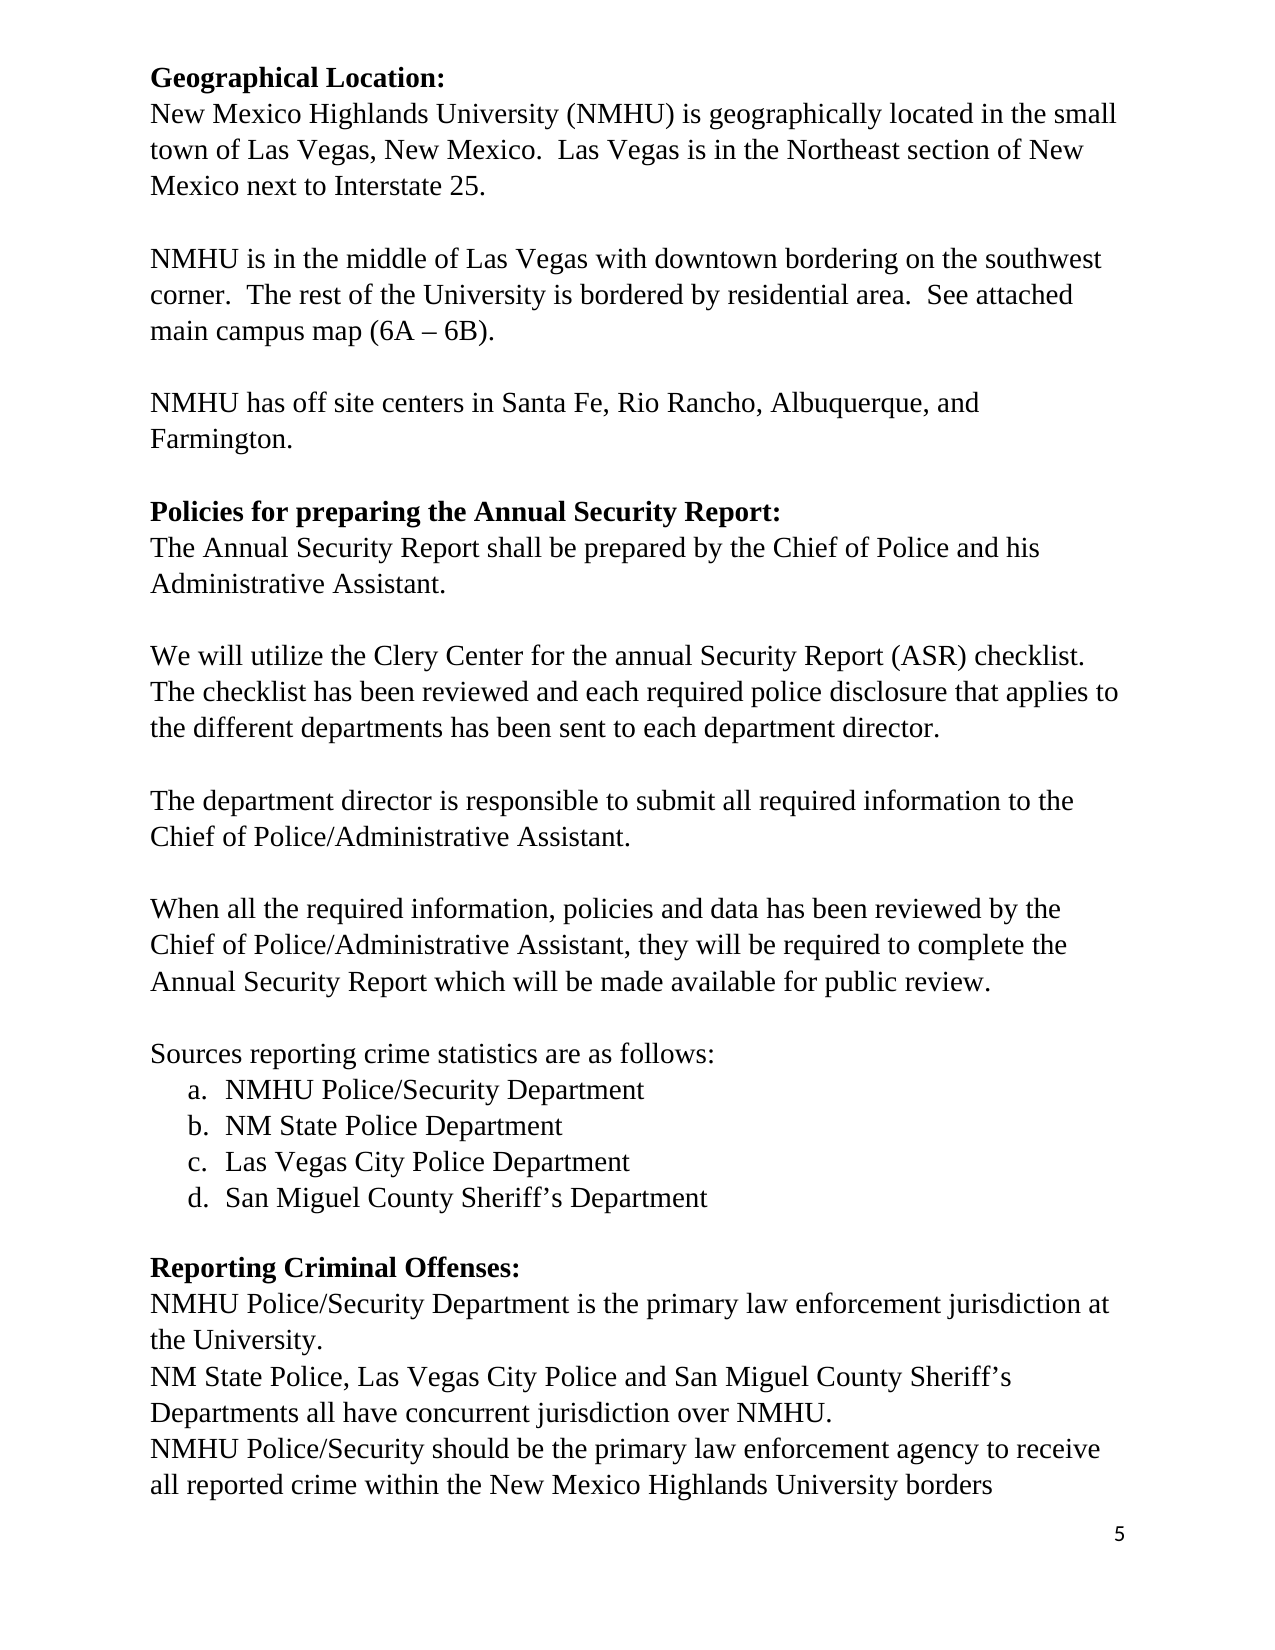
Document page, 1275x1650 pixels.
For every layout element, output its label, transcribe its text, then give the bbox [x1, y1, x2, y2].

text New Mexico Highlands University (NMHU) is geographically located in the small town of Las Vegas, New Mexico. Las Vegas is in the Northeast section of New Mexico next to Interstate 25. [150, 96, 1125, 202]
text Sources reporting crime statistics are as follows: [150, 1036, 1125, 1069]
text NM State Police, Las Vegas City Police and San Miguel County Sheriff’s Departments all have concurrent jurisdiction over NMHU. [150, 1359, 1125, 1428]
text The checklist has been reviewed and each required police disclosure that applies to the different departments has been sent to each department director. [150, 674, 1125, 744]
list Las Vegas City Police Department [187, 1144, 1125, 1178]
text Reporting Criminal Offenses: [150, 1250, 1125, 1284]
text Policies for preparing the Annual Security Report: [150, 494, 1125, 527]
text NMHU is in the middle of Las Vegas with downtown bordering on the southwest corner. The rest of the University is bordered by residential area. See attached main campus map (6A – 6B). [150, 241, 1125, 347]
text NMHU Police/Security should be the primary law enforcement agency to receive all reported crime within the New Mexico Highlands University borders [150, 1431, 1125, 1501]
text NMHU has off site centers in Santa Fe, Rio Rancho, Albuquerque, and Farmington. [150, 385, 1125, 455]
text The Annual Security Report shall be prepared by the Chief of Police and his Administrative Assistant. [150, 530, 1125, 599]
text Geographical Location: [150, 60, 1125, 93]
text The department director is responsible to submit all required information to the Chief of Police/Administrative Assistant. [150, 783, 1125, 853]
list NM State Police Department [187, 1108, 1125, 1142]
list San Miguel County Sheriff’s Department [187, 1181, 1125, 1214]
text When all the required information, policies and data has been reviewed by the Chief of Police/Administrative Assistant, they will be required to complete the Annual Security Report which will be made available for public review. [150, 891, 1125, 997]
text NMHU Police/Security Department is the primary law enforcement jurisdiction at the University. [150, 1286, 1125, 1356]
text We will utilize the Clery Center for the annual Security Report (ASR) checklist. [150, 638, 1125, 672]
list NMHU Police/Security Department [187, 1072, 1125, 1106]
